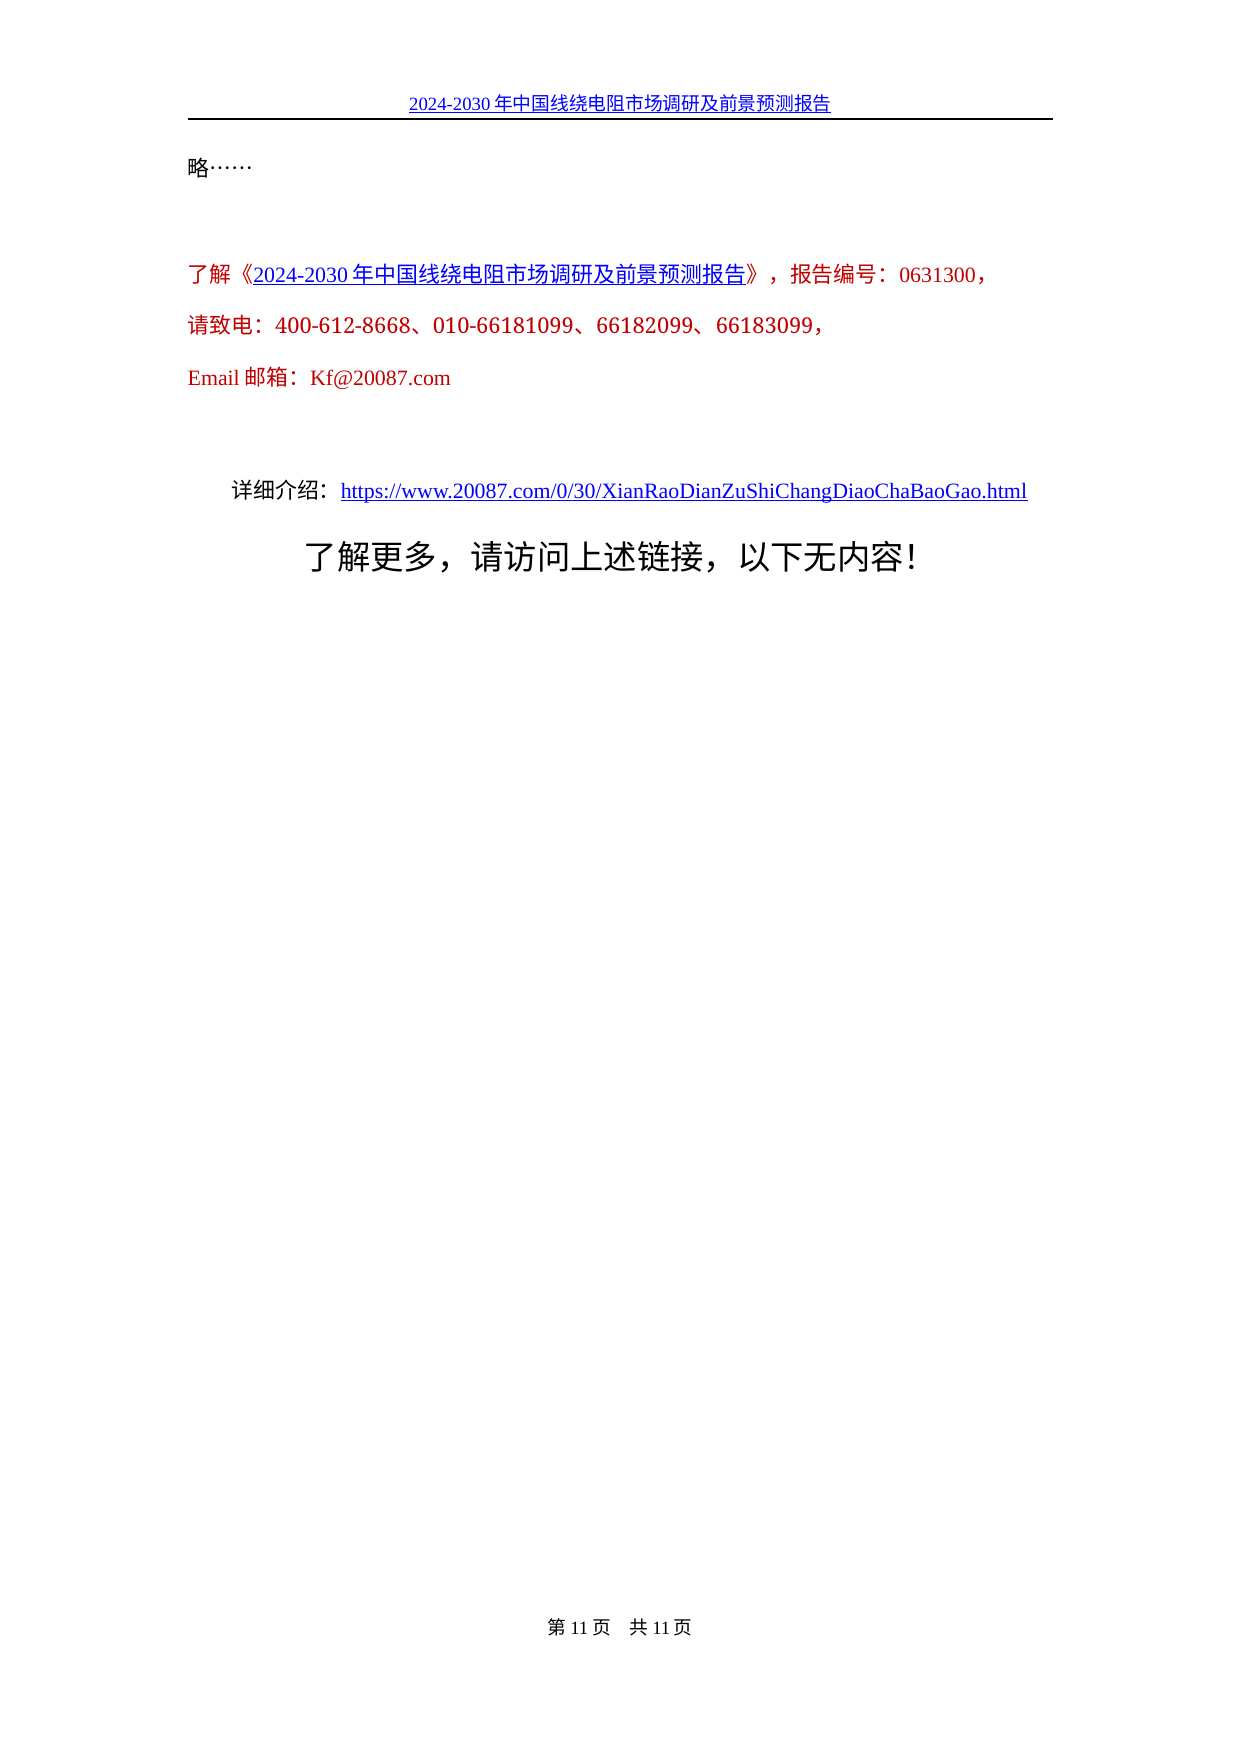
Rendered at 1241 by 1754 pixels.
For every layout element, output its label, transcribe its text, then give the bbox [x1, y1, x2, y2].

text 请致电：400-612-8668、010-66181099、66182099、66183099， [187, 308, 1053, 341]
text Email邮箱：Kf@20087.com [187, 360, 1053, 392]
text 详细介绍：https://www.20087.com/0/30/XianRaoDianZuShiChangDiaoChaBaoGao.html [187, 473, 1053, 505]
title 了解更多，请访问上述链接，以下无内容！ [187, 523, 1053, 588]
text 了解《2024-2030年中国线绕电阻市场调研及前景预测报告》，报告编号：0631300， [187, 257, 1053, 289]
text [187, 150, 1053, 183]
